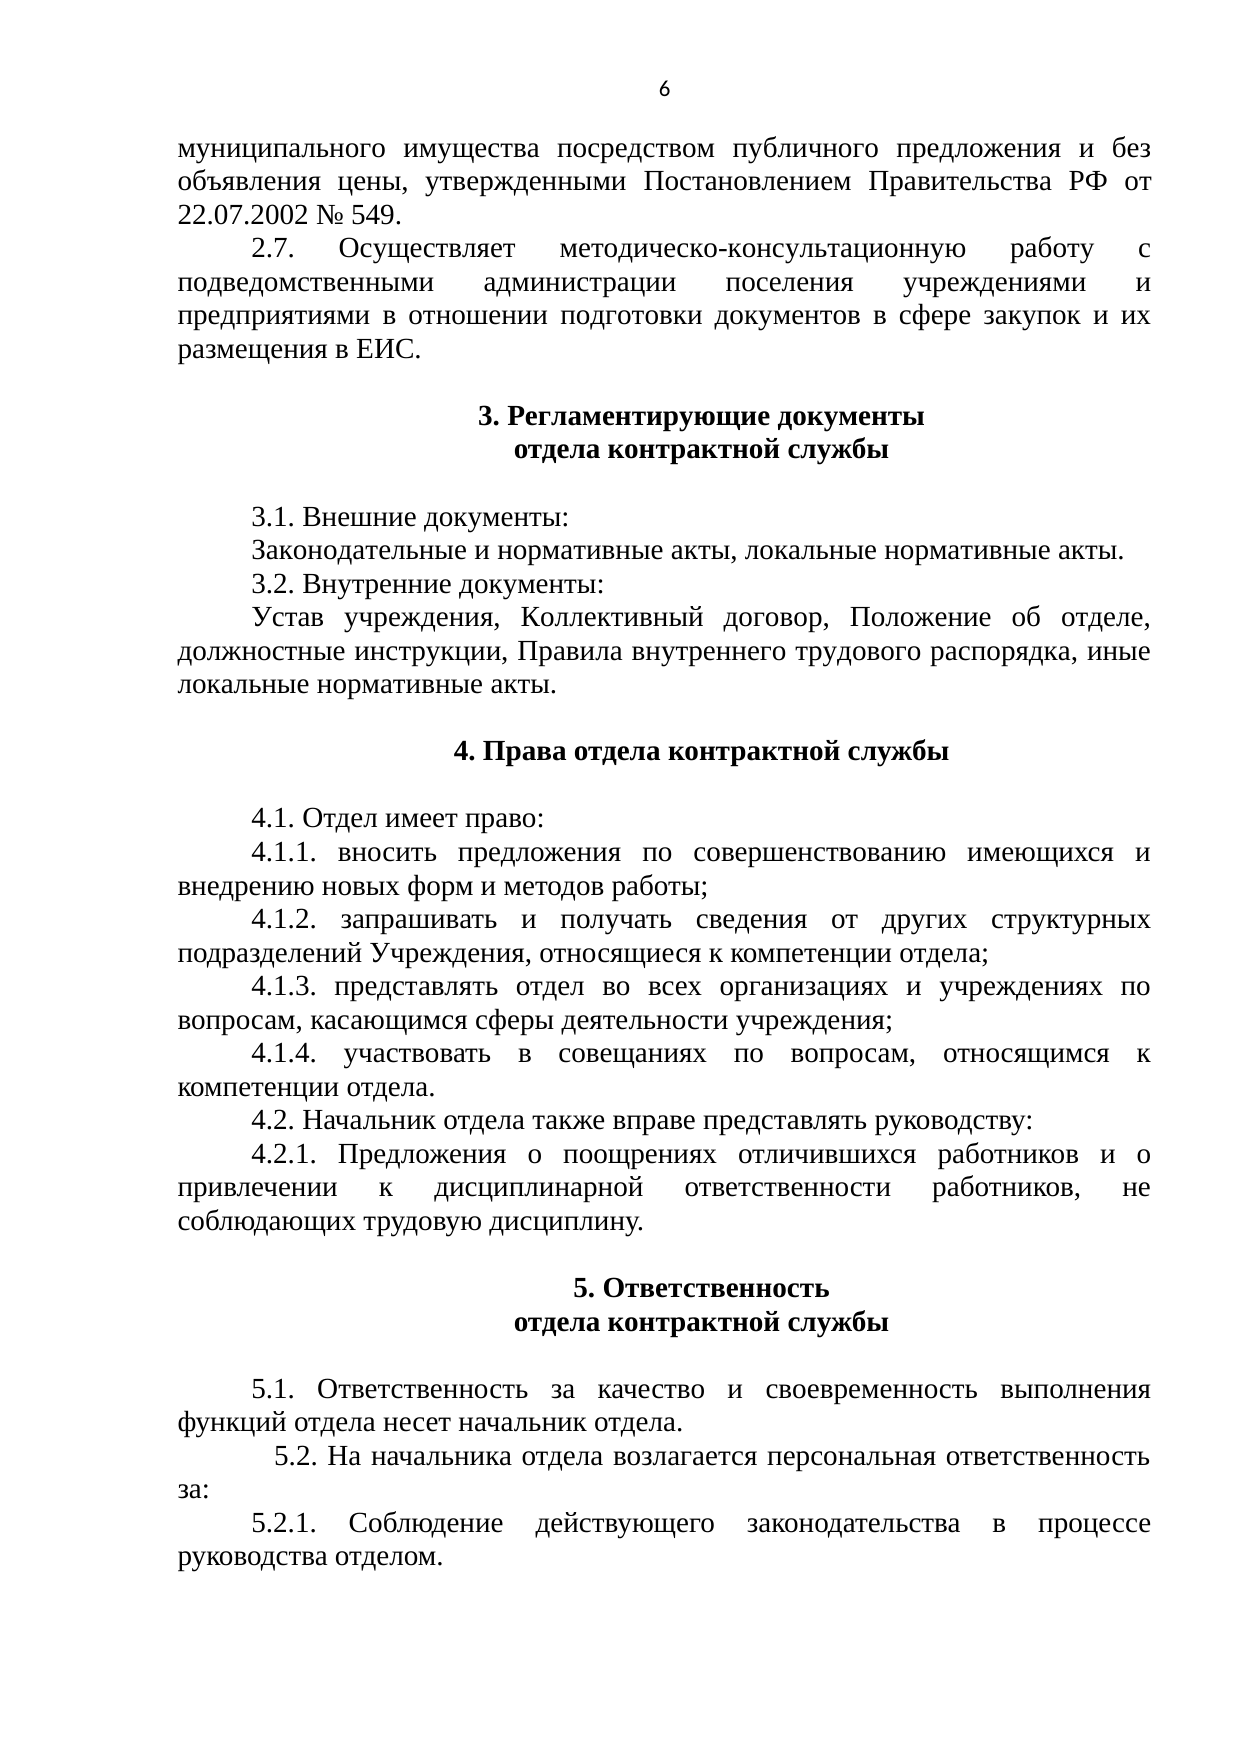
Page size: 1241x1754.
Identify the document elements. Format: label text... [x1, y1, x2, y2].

text 4.1. Отдел имеет право: [177, 801, 1152, 834]
text 3.2. Внутренние документы: [177, 566, 1152, 599]
text 5.2. На начальника отдела возлагается персональная ответственность за: [177, 1438, 1152, 1505]
text 4.2. Начальник отдела также вправе представлять руководству: [177, 1102, 1152, 1136]
text Законодательные и нормативные акты, локальные нормативные акты. [177, 532, 1152, 566]
text 4.2.1. Предложения о поощрениях отличившихся работников и о привлечении к дисциплинарной ответственности работников, не соблюдающих трудовую дисциплину. [177, 1136, 1152, 1237]
text 4.1.4. участвовать в совещаниях по вопросам, относящимся к компетенции отдела. [177, 1035, 1152, 1102]
text 5.2.1. Соблюдение действующего законодательства в процессе руководства отделом. [177, 1505, 1152, 1572]
text 4.1.1. вносить предложения по совершенствованию имеющихся и внедрению новых форм и методов работы; [177, 834, 1152, 901]
text 5.1. Ответственность за качество и своевременность выполнения функций отдела несет начальник отдела. [177, 1371, 1152, 1438]
text 3. Регламентирующие документы [177, 398, 1152, 432]
text 4.1.2. запрашивать и получать сведения от других структурных подразделений Учреждения, относящиеся к компетенции отдела; [177, 901, 1152, 968]
text 5. Ответственность [177, 1270, 1152, 1304]
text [177, 130, 1152, 230]
text 4.1.3. представлять отдел во всех организациях и учреждениях по вопросам, касающимся сферы деятельности учреждения; [177, 968, 1152, 1035]
text Устав учреждения, Коллективный договор, Положение об отделе, должностные инструкции, Правила внутреннего трудового распорядка, иные локальные нормативные акты. [177, 599, 1152, 700]
text отдела контрактной службы [177, 1304, 1152, 1337]
text 4. Права отдела контрактной службы [177, 733, 1152, 767]
text 3.1. Внешние документы: [177, 499, 1152, 532]
text отдела контрактной службы [177, 432, 1152, 465]
text 2.7. Осуществляет методическо-консультационную работу с подведомственными администрации поселения учреждениями и предприятиями в отношении подготовки документов в сфере закупок и их размещения в ЕИС. [177, 230, 1152, 364]
